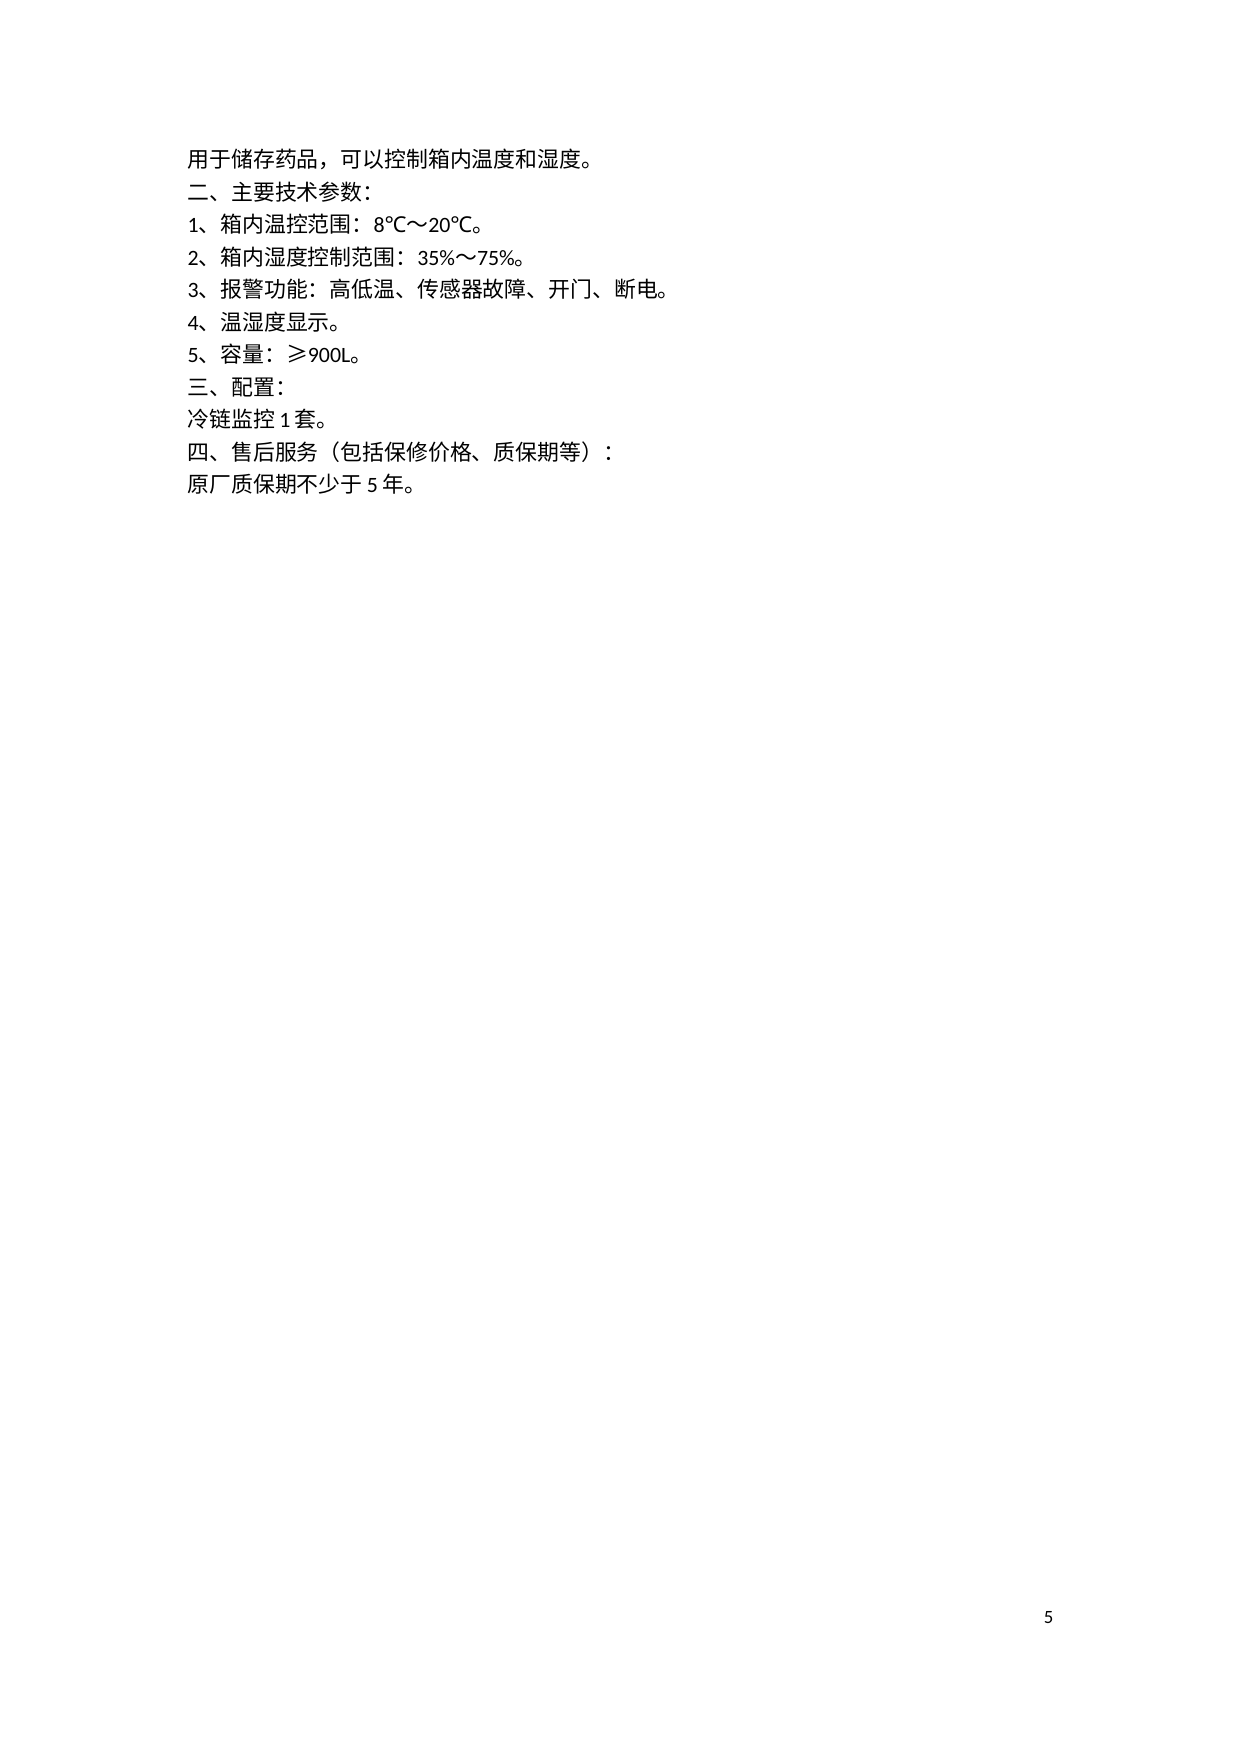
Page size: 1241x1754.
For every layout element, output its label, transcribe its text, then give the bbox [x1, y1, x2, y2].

text 4、温湿度显示。 [187, 304, 1053, 337]
text 三、配置： [187, 369, 1053, 402]
text 5、容量：≥900L。 [187, 337, 1053, 369]
text 2、箱内湿度控制范围：35%～75%。 [187, 239, 1053, 272]
text 二、主要技术参数： [187, 174, 1053, 207]
text 1、箱内温控范围：8℃～20℃。 [187, 207, 1053, 239]
text 用于储存药品，可以控制箱内温度和湿度。 [187, 142, 1053, 174]
text 原厂质保期不少于5年。 [187, 467, 1053, 499]
text 四、售后服务（包括保修价格、质保期等）： [187, 434, 1053, 467]
text 冷链监控1套。 [187, 402, 1053, 434]
text 3、报警功能：高低温、传感器故障、开门、断电。 [187, 272, 1053, 304]
